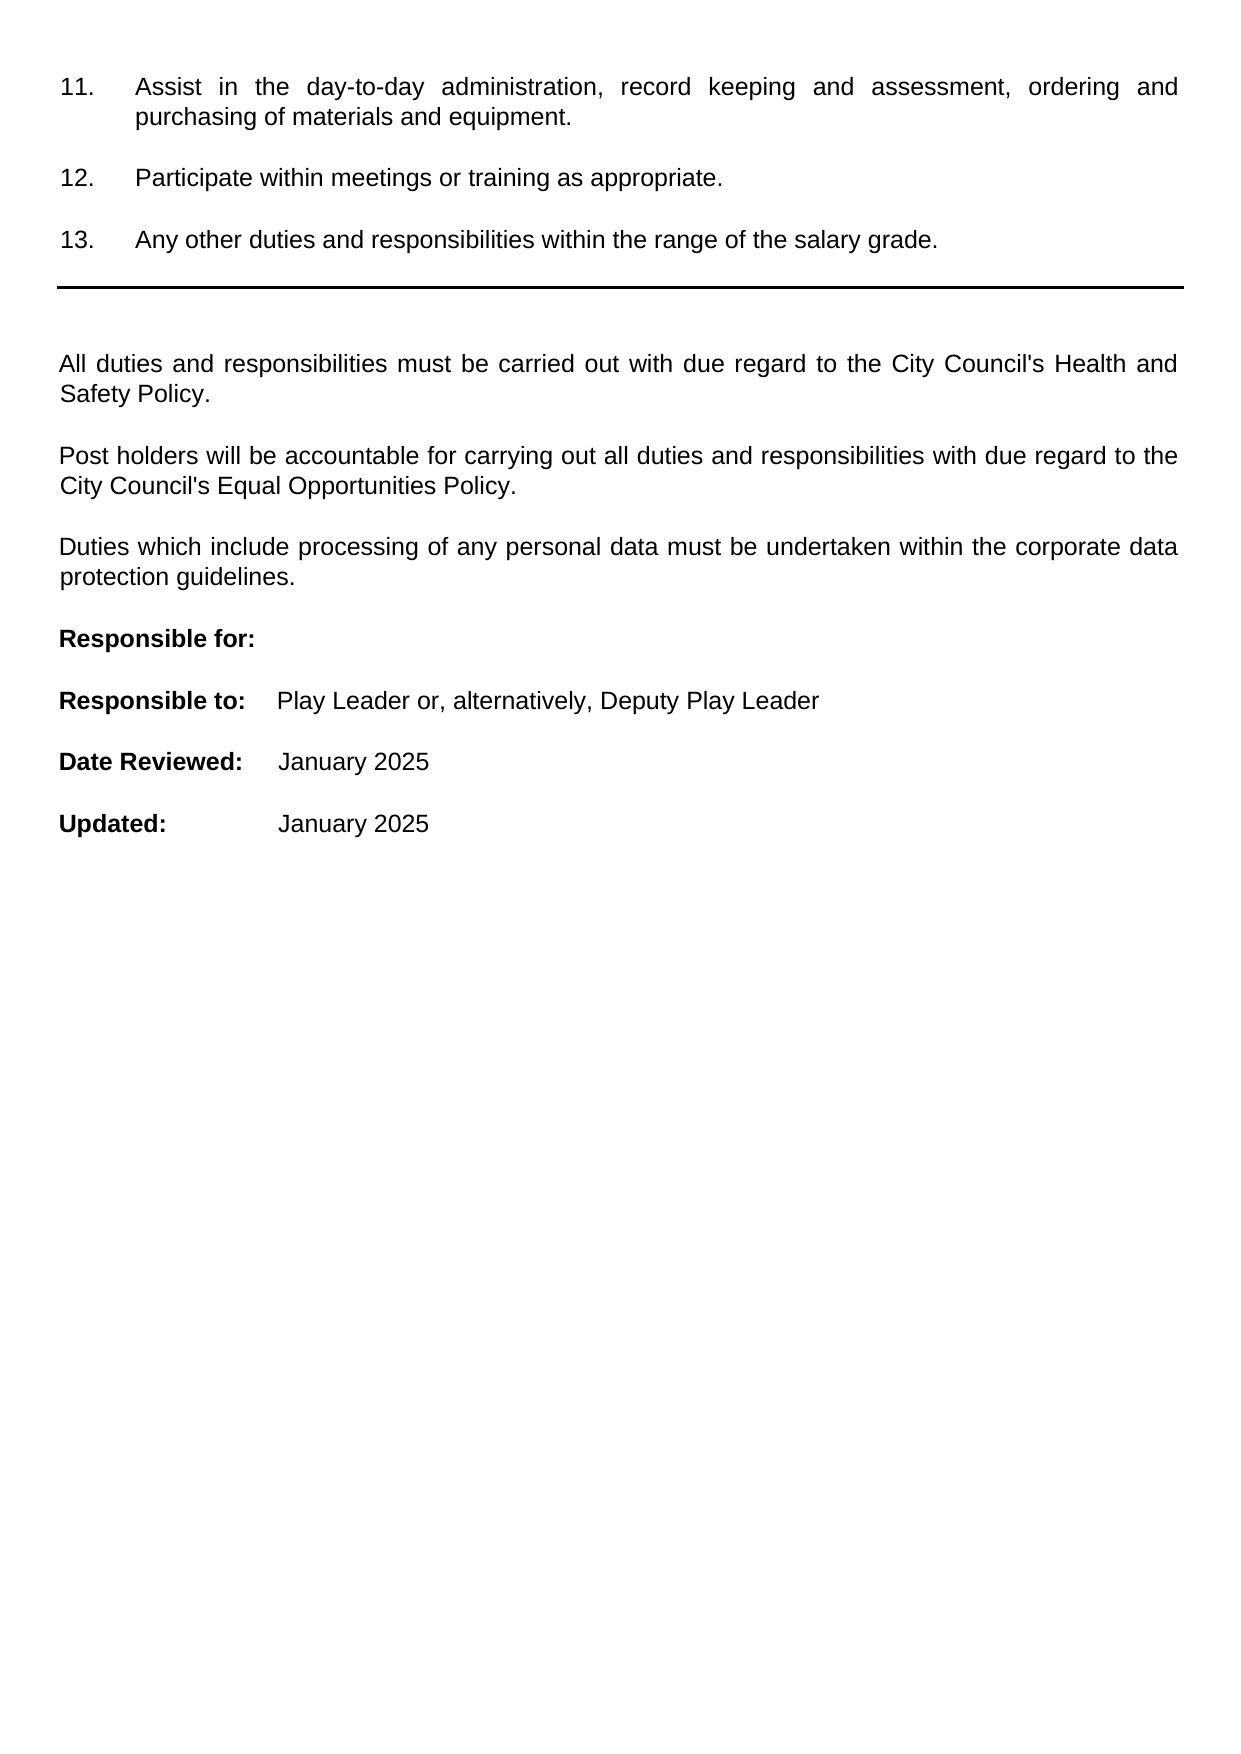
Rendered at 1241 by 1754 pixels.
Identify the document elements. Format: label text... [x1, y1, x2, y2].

text Responsible to: Play Leader or, alternatively, Deputy Play Leader [58, 686, 1181, 714]
list Assist in the day-to-day administration, record keeping and assessment, ordering and purchasing of materials and equipment. [60, 72, 1181, 131]
text Responsible for: [58, 623, 1181, 652]
list Any other duties and responsibilities within the range of the salary grade. [60, 225, 1181, 253]
text Duties which include processing of any personal data must be undertaken within the corporate data protection guidelines. [58, 532, 1181, 591]
text Date Reviewed: January 2025 [58, 747, 1181, 776]
list Participate within meetings or training as appropriate. [60, 163, 1181, 192]
text All duties and responsibilities must be carried out with due regard to the City Council's Health and Safety Policy. [58, 349, 1181, 408]
text Post holders will be accountable for carrying out all duties and responsibilities with due regard to the City Council's Equal Opportunities Policy. [58, 441, 1181, 499]
text Updated: January 2025 [58, 809, 1181, 838]
